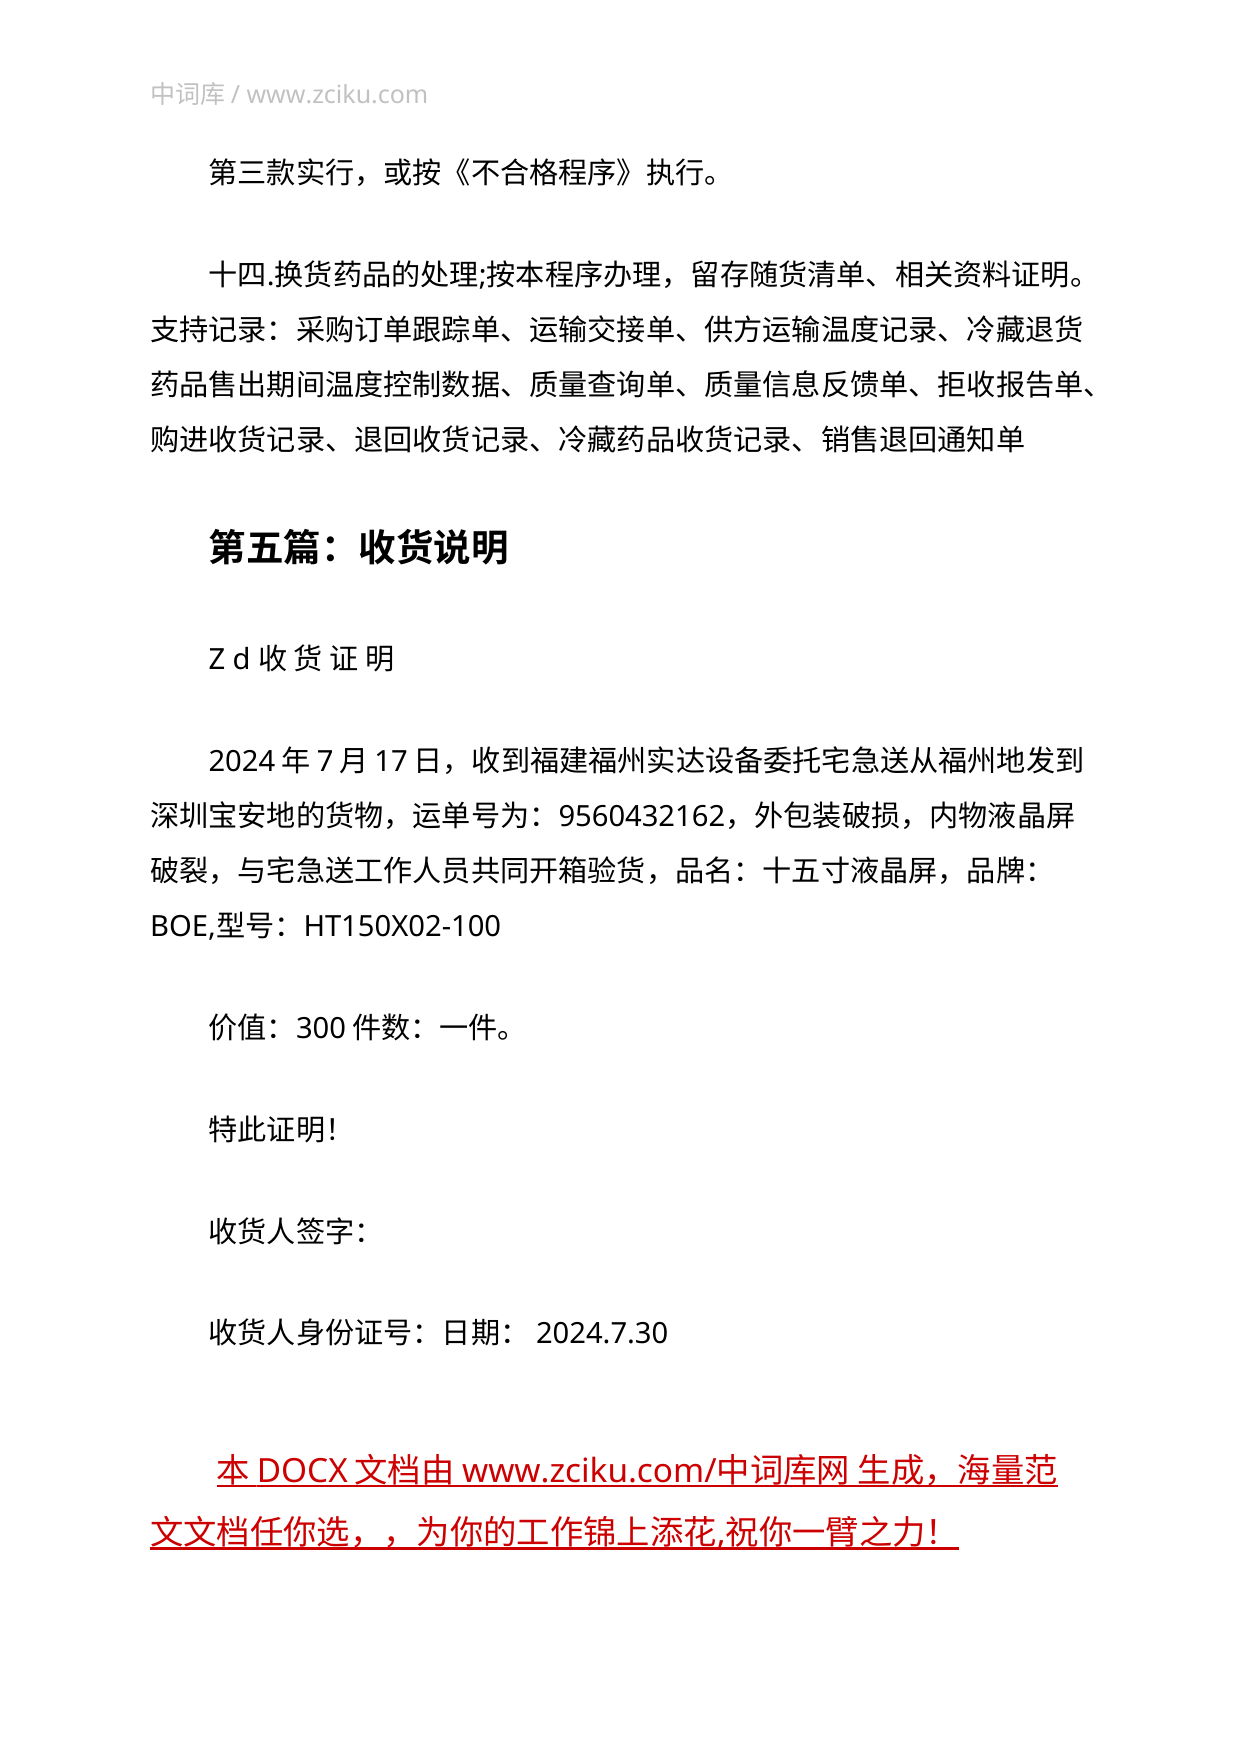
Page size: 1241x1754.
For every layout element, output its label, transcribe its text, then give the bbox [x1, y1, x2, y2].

text Z d 收 货 证 明 [150, 636, 1090, 678]
text 第三款实行，或按《不合格程序》执行。 [150, 150, 1090, 192]
text 十四.换货药品的处理;按本程序办理，留存随货清单、相关资料证明。支持记录：采购订单跟踪单、运输交接单、供方运输温度记录、冷藏退货药品售出期间温度控制数据、质量查询单、质量信息反馈单、拒收报告单、购进收货记录、退回收货记录、冷藏药品收货记录、销售退回通知单 [150, 252, 1090, 459]
text 2024年 7月17日，收到福建福州实达设备委托宅急送从福州地发到深圳宝安地的货物，运单号为：9560432162，外包装破损，内物液晶屏破裂，与宅急送工作人员共同开箱验货，品名：十五寸液晶屏，品牌：BOE,型号：HT150X02-100 [150, 738, 1090, 945]
text 收货人身份证号：日期： 2024.7.30 [150, 1310, 1090, 1352]
text 本DOCX文档由 www.zciku.com/中词库网 生成，海量范文文档任你选，，为你的工作锦上添花,祝你一臂之力！ [150, 1443, 1090, 1554]
text 特此证明！ [150, 1107, 1090, 1149]
text 价值：300件数：一件。 [150, 1004, 1090, 1047]
text 第五篇：收货说明 [150, 518, 1090, 573]
text 收货人签字： [150, 1208, 1090, 1251]
